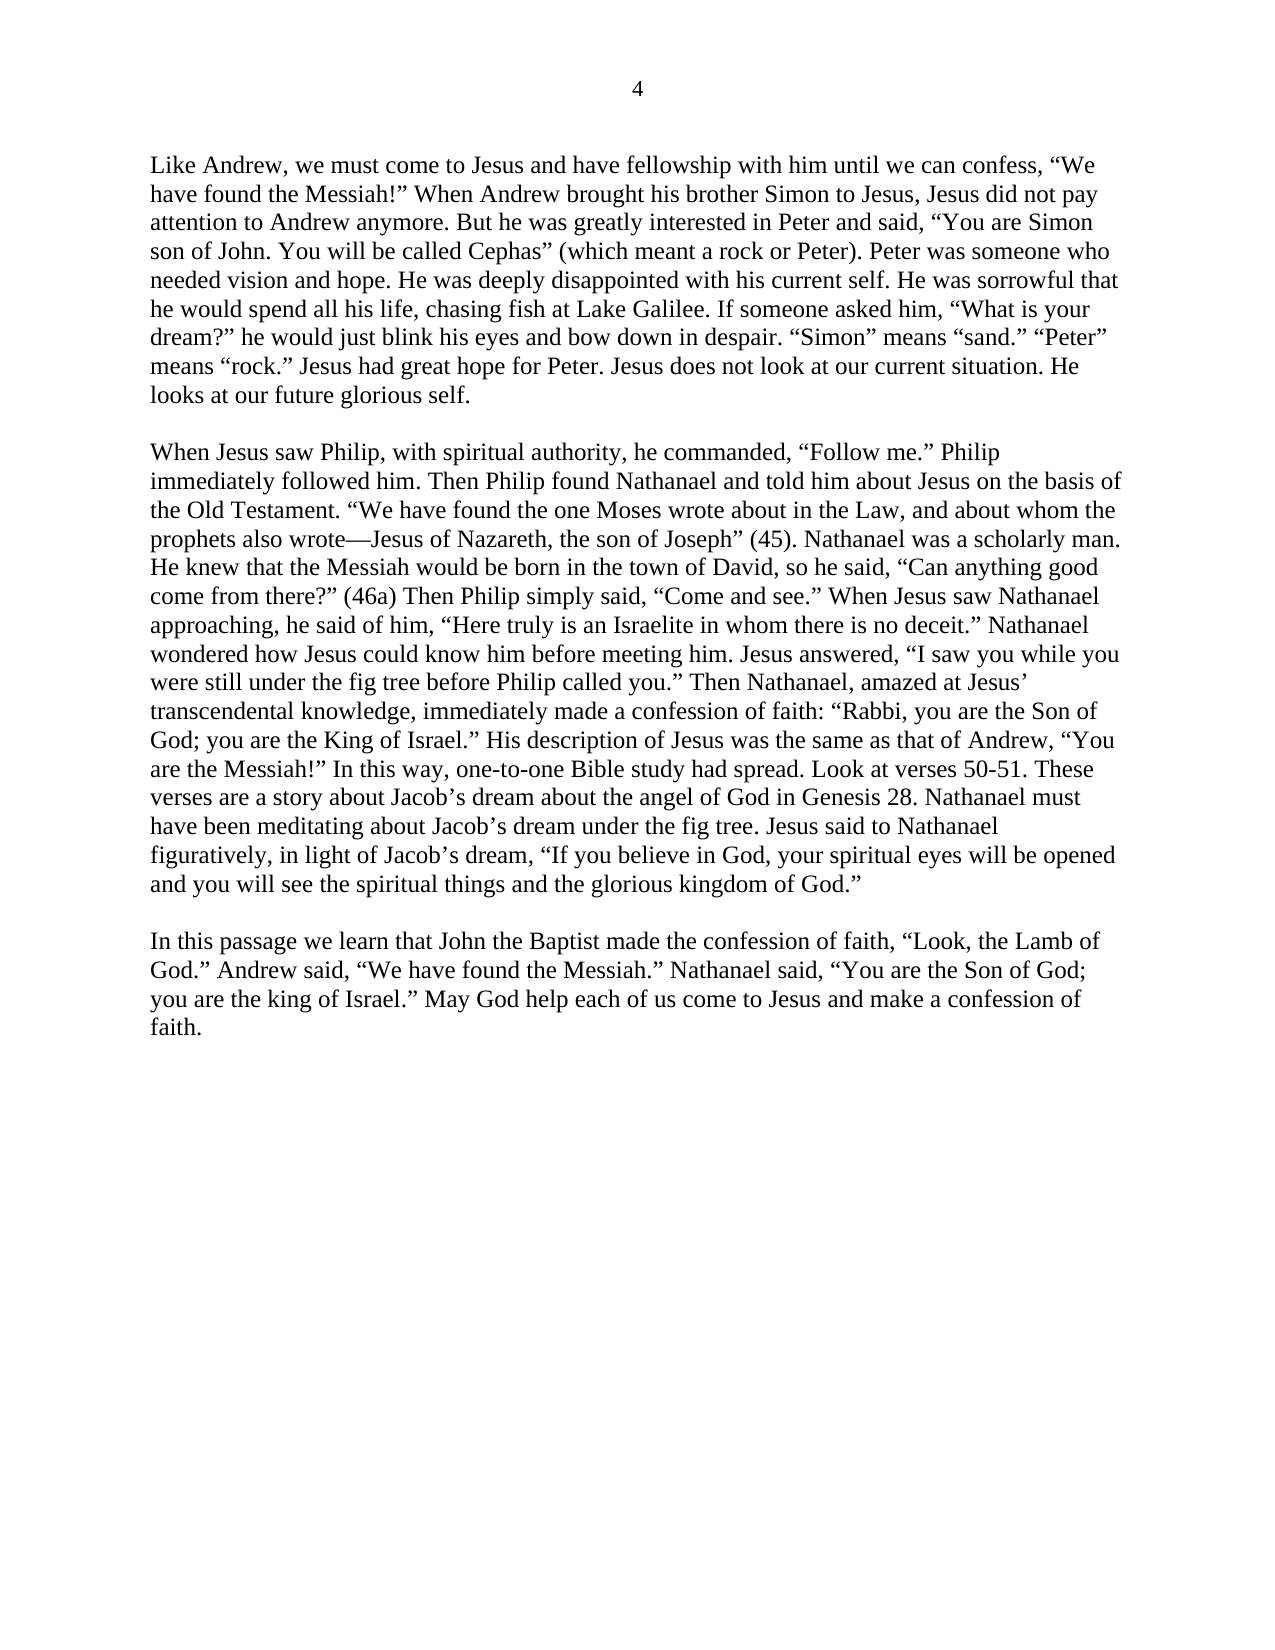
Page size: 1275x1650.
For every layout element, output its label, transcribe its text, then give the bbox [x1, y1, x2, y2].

text When Jesus saw Philip, with spiritual authority, he commanded, “Follow me.” Philip immediately followed him. Then Philip found Nathanael and told him about Jesus on the basis of the Old Testament. “We have found the one Moses wrote about in the Law, and about whom the prophets also wrote—Jesus of Nazareth, the son of Joseph” (45). Nathanael was a scholarly man. He knew that the Messiah would be born in the town of David, so he said, “Can anything good come from there?” (46a) Then Philip simply said, “Come and see.” When Jesus saw Nathanael approaching, he said of him, “Here truly is an Israelite in whom there is no deceit.” Nathanael wondered how Jesus could know him before meeting him. Jesus answered, “I saw you while you were still under the fig tree before Philip called you.” Then Nathanael, amazed at Jesus’ transcendental knowledge, immediately made a confession of faith: “Rabbi, you are the Son of God; you are the King of Israel.” His description of Jesus was the same as that of Andrew, “You are the Messiah!” In this way, one-to-one Bible study had spread. Look at verses 50-51. These verses are a story about Jacob’s dream about the angel of God in Genesis 28. Nathanael must have been meditating about Jacob’s dream under the fig tree. Jesus said to Nathanael figuratively, in light of Jacob’s dream, “If you believe in God, your spiritual eyes will be opened and you will see the spiritual things and the glorious kingdom of God.” [150, 437, 1125, 897]
text Like Andrew, we must come to Jesus and have fellowship with him until we can confess, “We have found the Messiah!” When Andrew brought his brother Simon to Jesus, Jesus did not pay attention to Andrew anymore. But he was greatly interested in Peter and said, “You are Simon son of John. You will be called Cephas” (which meant a rock or Peter). Peter was someone who needed vision and hope. He was deeply disappointed with his current self. He was sorrowful that he would spend all his life, chasing fish at Lake Galilee. If someone asked him, “What is your dream?” he would just blink his eyes and bow down in despair. “Simon” means “sand.” “Peter” means “rock.” Jesus had great hope for Peter. Jesus does not look at our current situation. He looks at our future glorious self. [150, 150, 1125, 409]
text In this passage we learn that John the Baptist made the confession of faith, “Look, the Lamb of God.” Andrew said, “We have found the Messiah.” Nathanael said, “You are the Son of God; you are the king of Israel.” May God help each of us come to Jesus and make a confession of faith. [150, 926, 1125, 1041]
